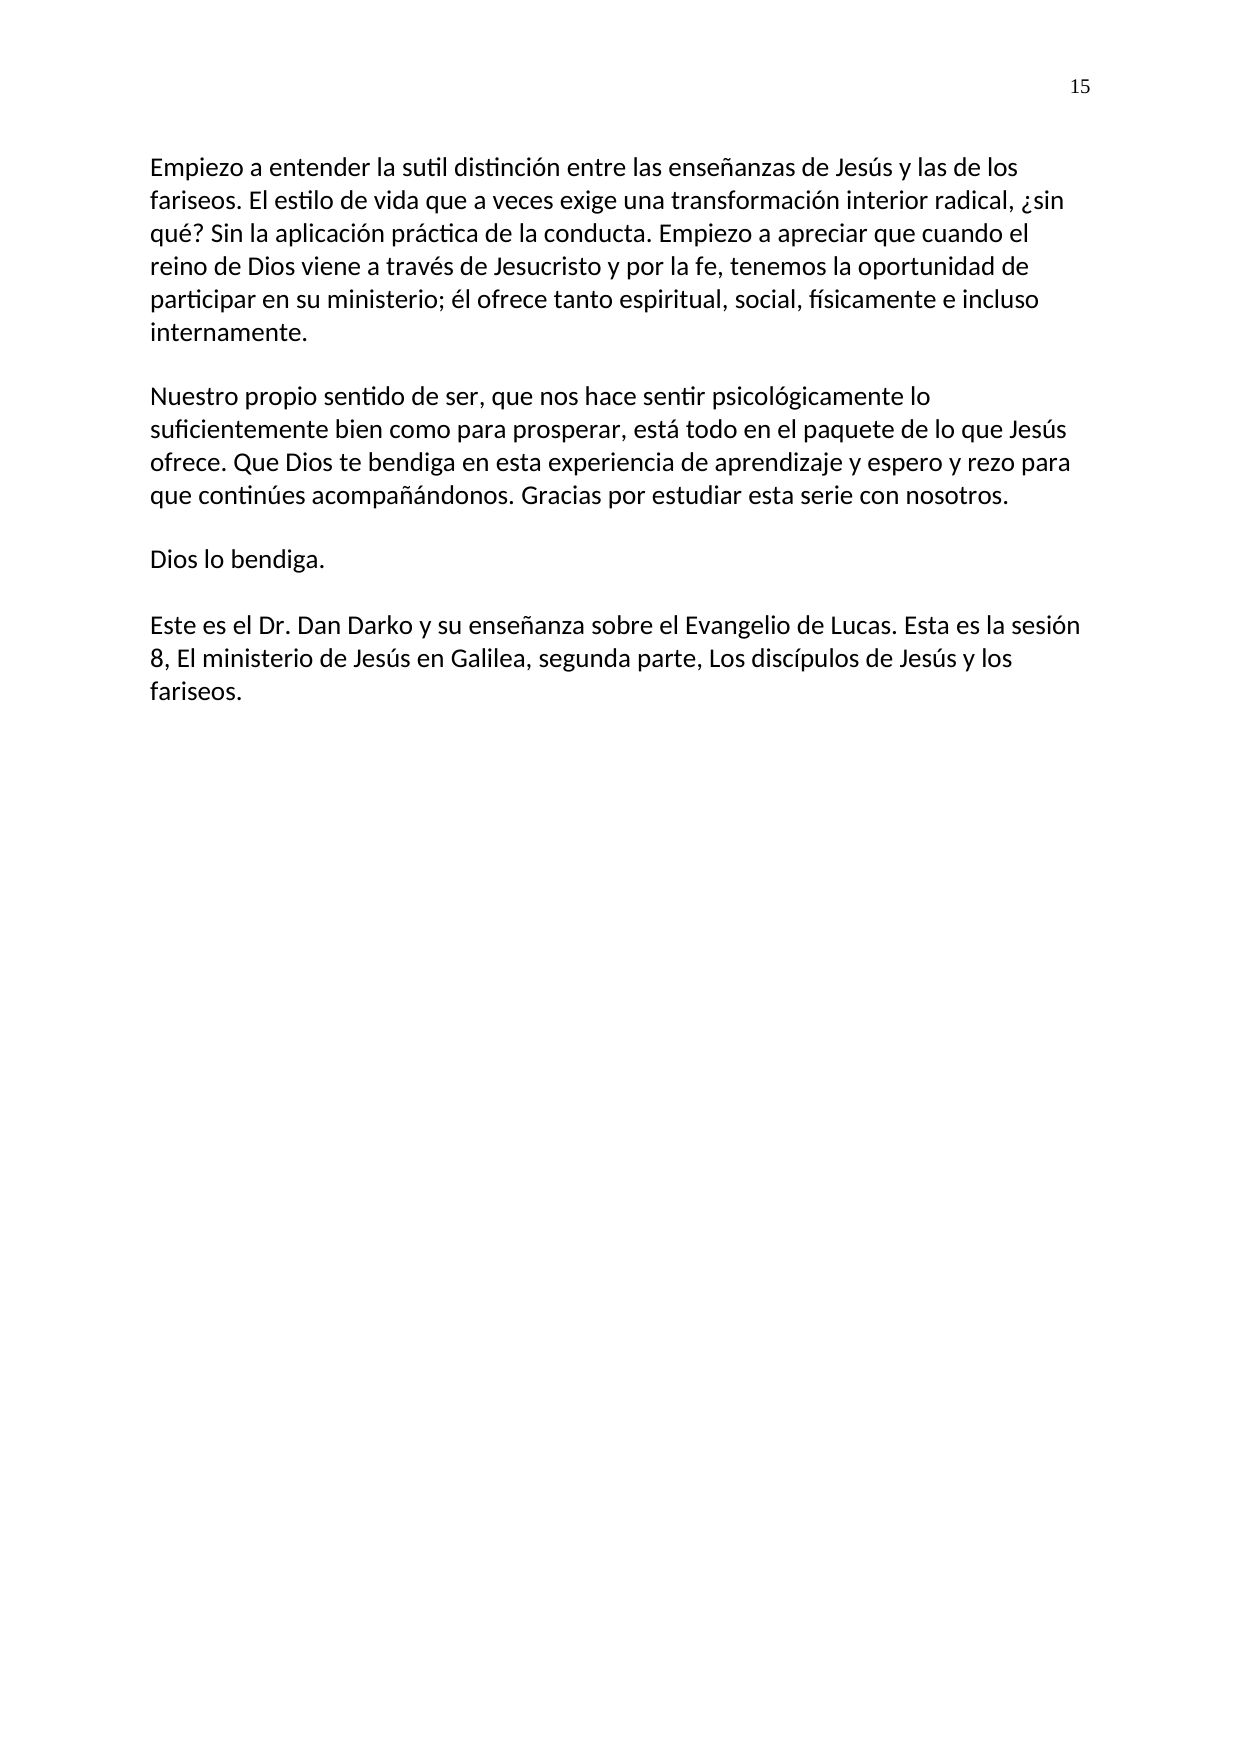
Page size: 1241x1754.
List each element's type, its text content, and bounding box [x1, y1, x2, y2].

text Este es el Dr. Dan Darko y su enseñanza sobre el Evangelio de Lucas. Esta es la sesión 8, El ministerio de Jesús en Galilea, segunda parte, Los discípulos de Jesús y los fariseos. [150, 608, 1090, 732]
text Dios lo bendiga. [150, 542, 1090, 576]
text Empiezo a entender la sutil distinción entre las enseñanzas de Jesús y las de los fariseos. El estilo de vida que a veces exige una transformación interior radical, ¿sin qué? Sin la aplicación práctica de la conducta. Empiezo a apreciar que cuando el reino de Dios viene a través de Jesucristo y por la fe, tenemos la oportunidad de participar en su ministerio; él ofrece tanto espiritual, social, físicamente e incluso internamente. [150, 150, 1090, 348]
text Nuestro propio sentido de ser, que nos hace sentir psicológicamente lo suficientemente bien como para prosperar, está todo en el paquete de lo que Jesús ofrece. Que Dios te bendiga en esta experiencia de aprendizaje y espero y rezo para que continúes acompañándonos. Gracias por estudiar esta serie con nosotros. [150, 379, 1090, 511]
